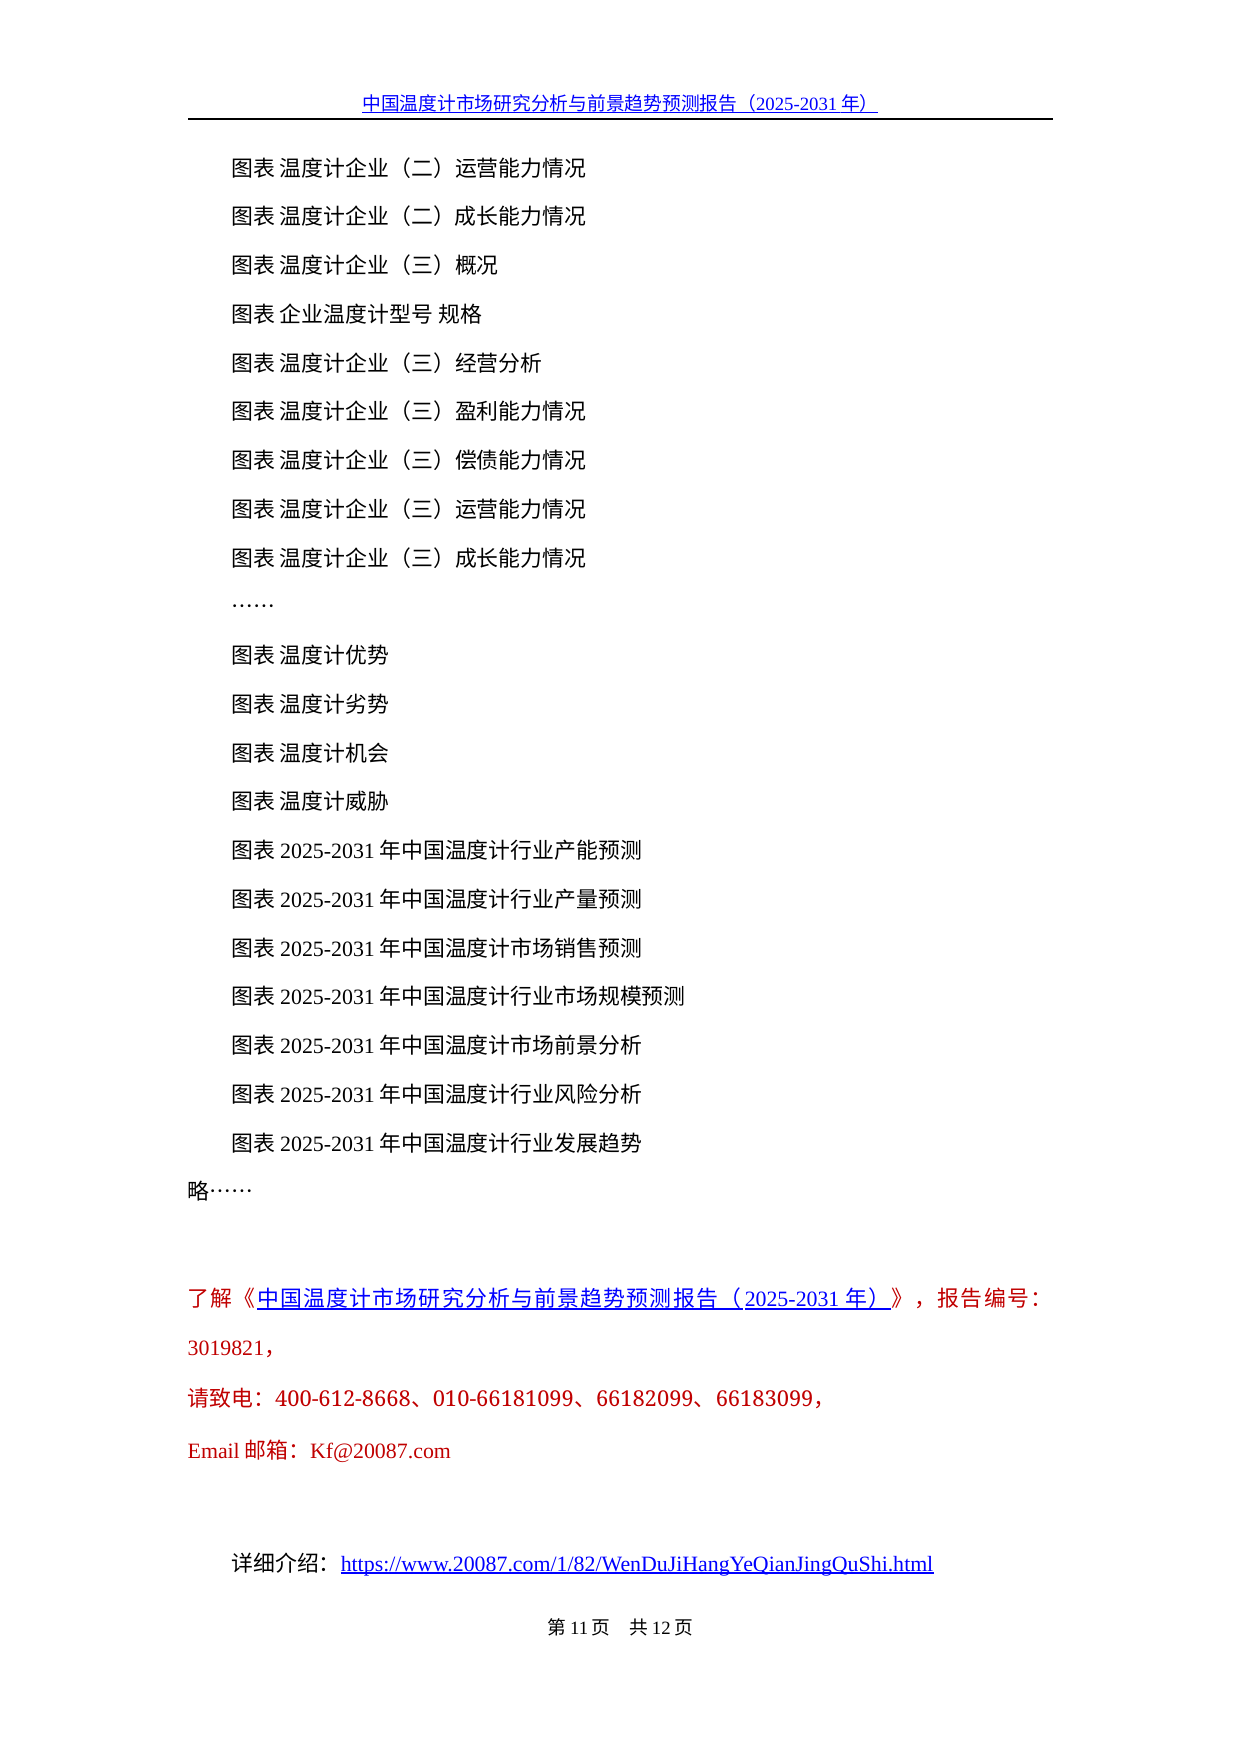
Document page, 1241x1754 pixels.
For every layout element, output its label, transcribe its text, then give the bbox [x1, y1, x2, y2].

text 了解《中国温度计市场研究分析与前景趋势预测报告（2025-2031年）》，报告编号：3019821， [187, 1280, 1053, 1362]
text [187, 150, 1053, 1206]
text 详细介绍：https://www.20087.com/1/82/WenDuJiHangYeQianJingQuShi.html [187, 1545, 1053, 1578]
text 请致电：400-612-8668、010-66181099、66182099、66183099， [187, 1381, 1053, 1413]
text Email邮箱：Kf@20087.com [187, 1432, 1053, 1465]
